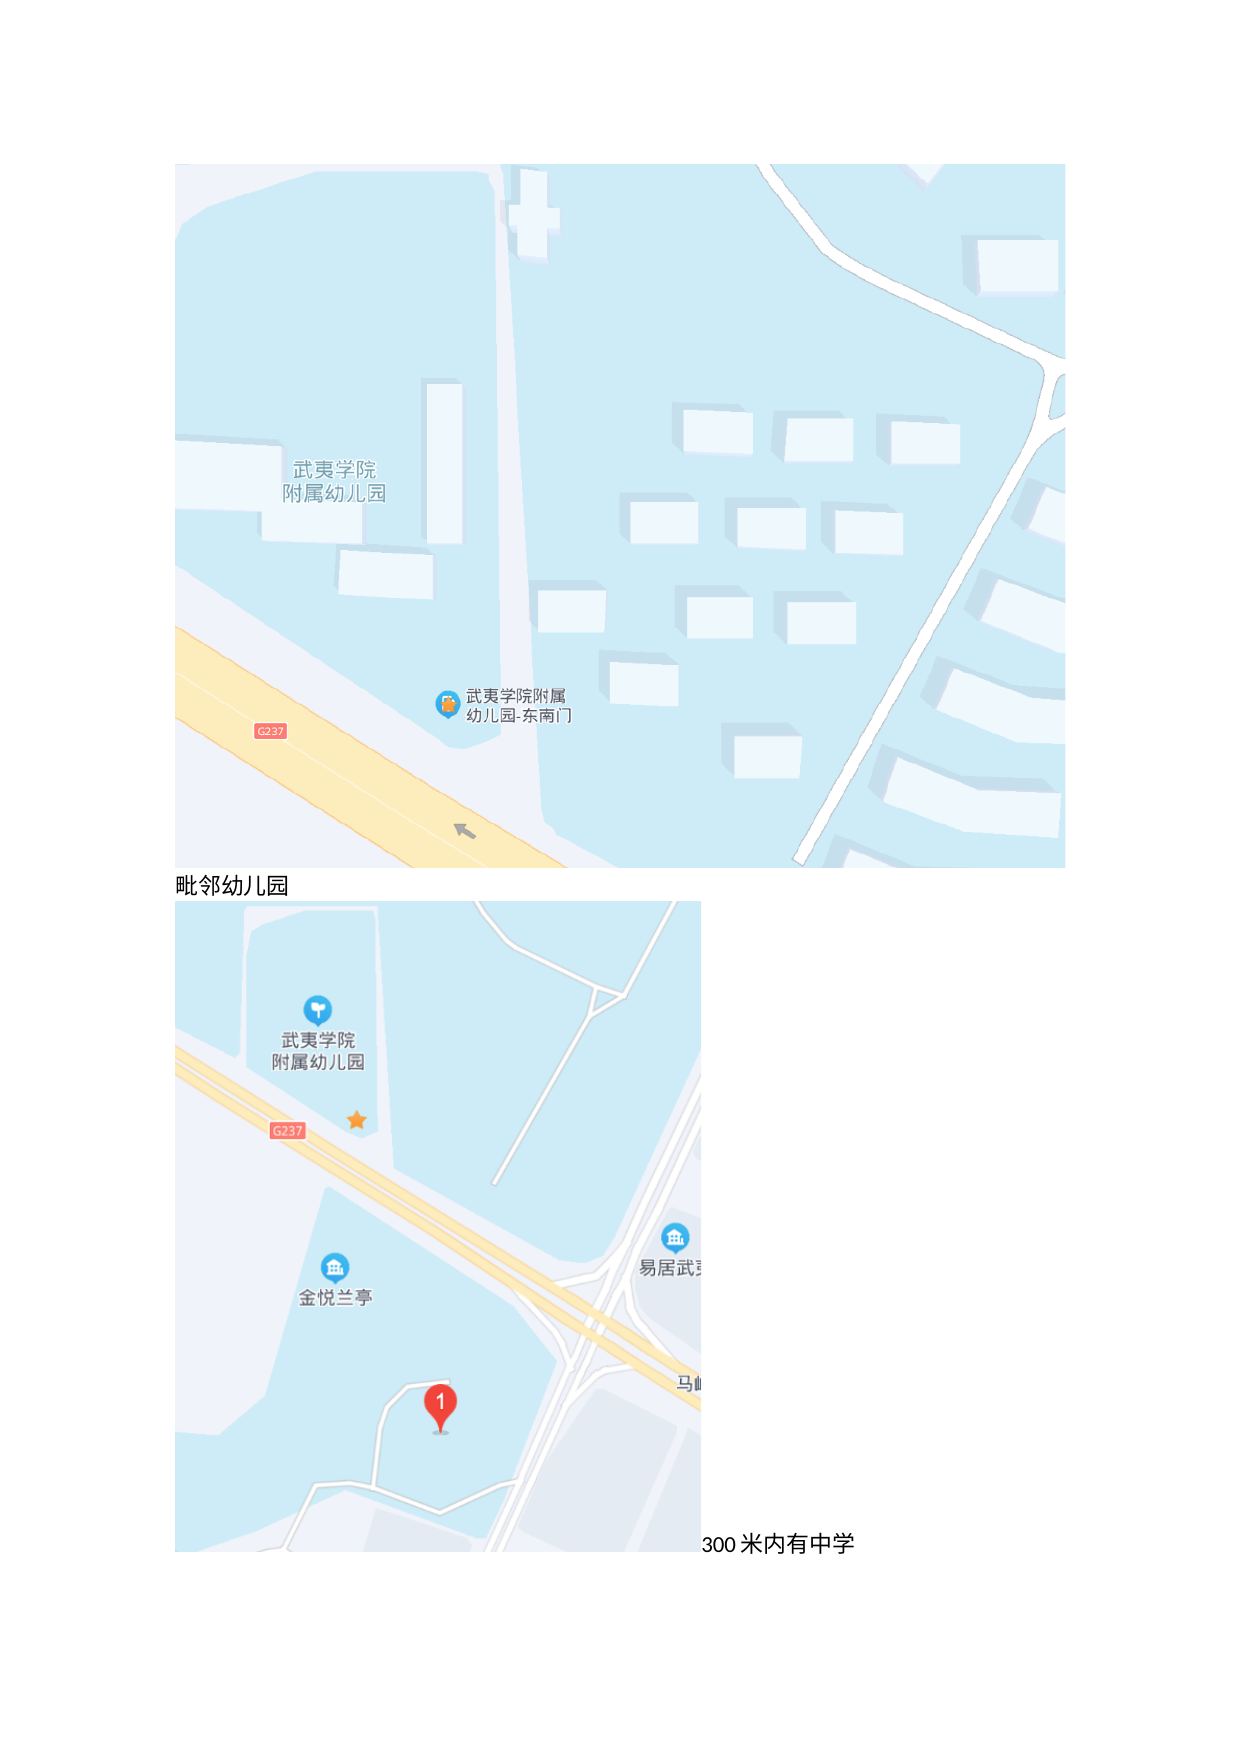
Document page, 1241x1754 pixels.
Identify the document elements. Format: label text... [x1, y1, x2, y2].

picture [175, 901, 702, 1552]
picture [175, 164, 1066, 868]
text 毗邻幼儿园 [175, 868, 1065, 901]
